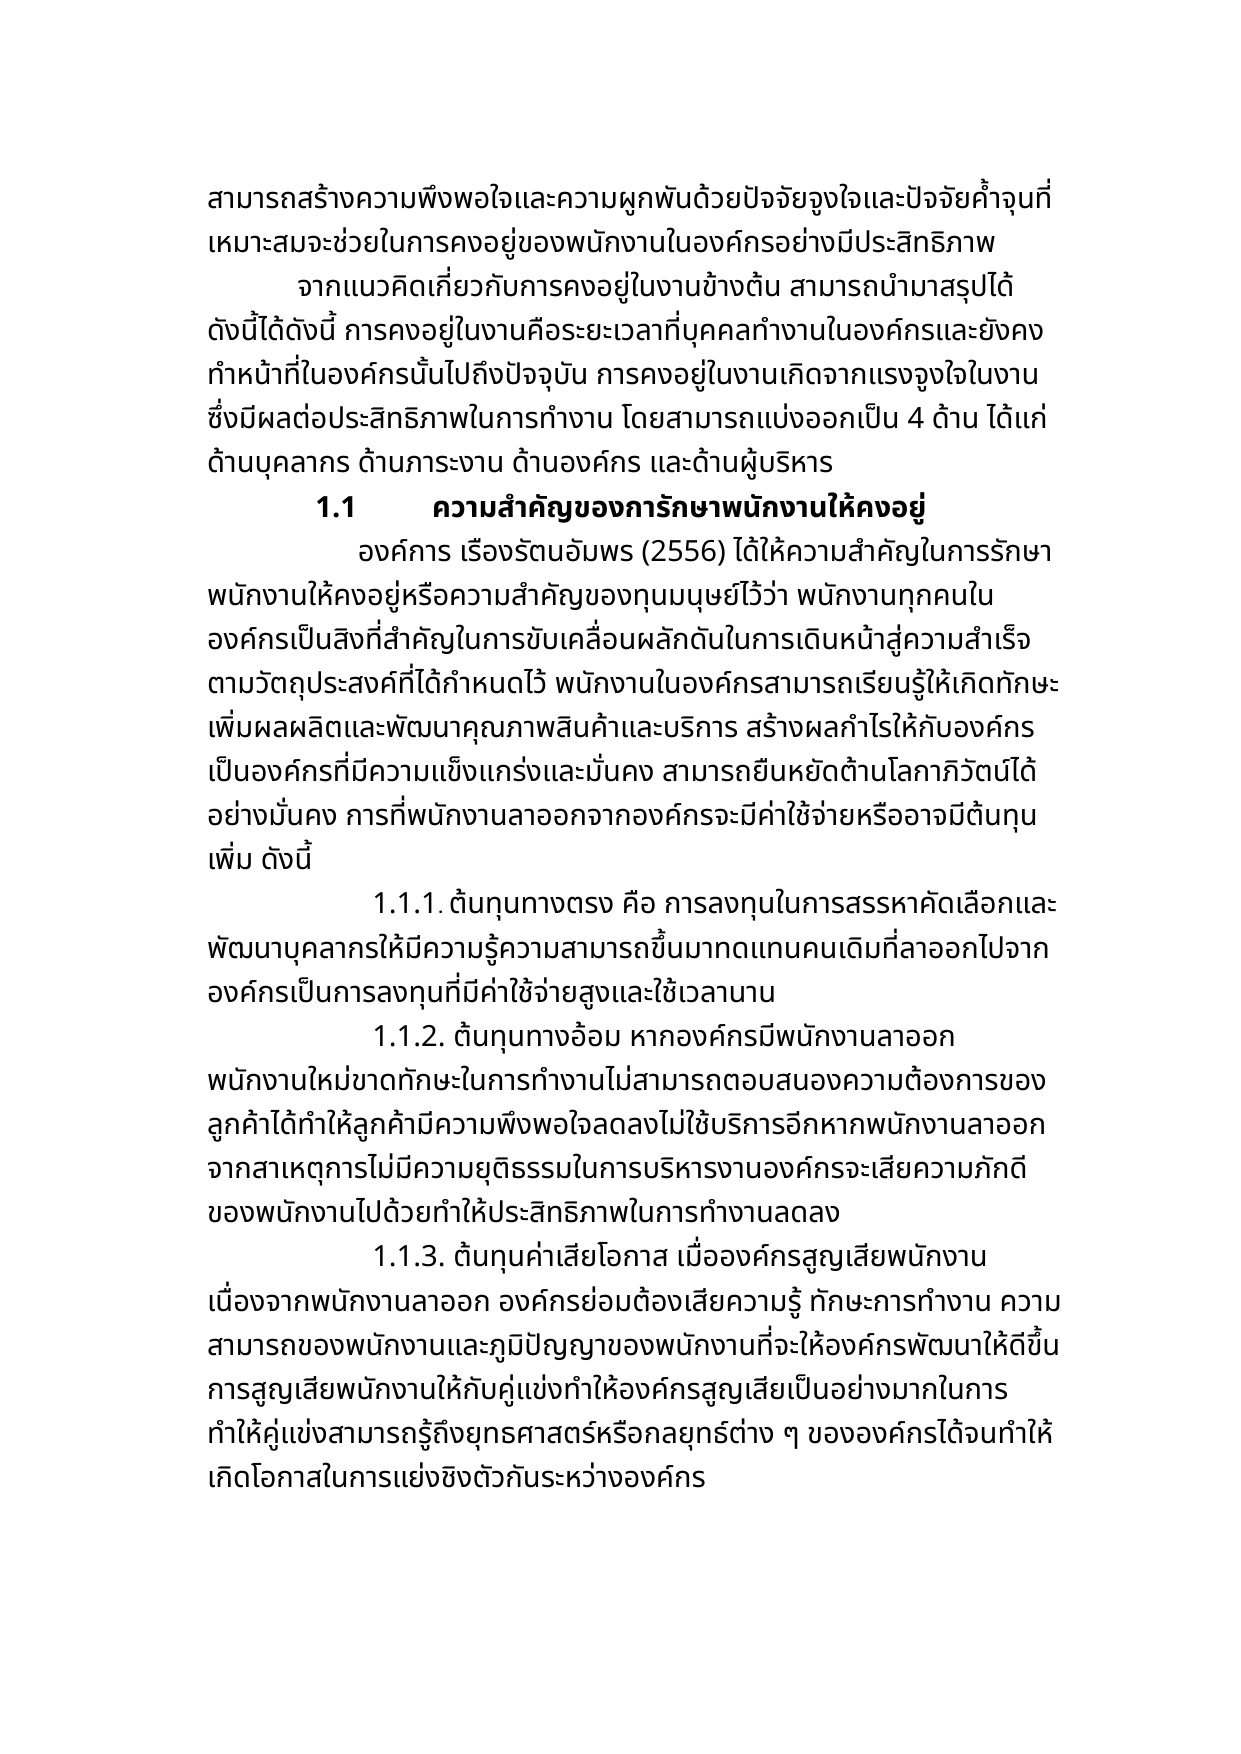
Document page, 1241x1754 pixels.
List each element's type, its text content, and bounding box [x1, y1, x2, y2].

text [207, 177, 1063, 265]
text 1.1.2. ต้นทุนทางอ้อม หากองค์กรมีพนักงานลาออก พนักงานใหม่ขาดทักษะในการทำงานไม่สามารถตอบสนองความต้องการของลูกค้าได้ทำให้ลูกค้ามีความพึงพอใจลดลงไม่ใช้บริการอีกหากพนักงานลาออกจากสาเหตุการไม่มีความยุติธรรมในการบริหารงานองค์กรจะเสียความภักดีของพนักงานไปด้วยทำให้ประสิทธิภาพในการทำงานลดลง [207, 1015, 1063, 1236]
text องค์การ เรืองรัตนอัมพร (2556) ได้ให้ความสำคัญในการรักษาพนักงานให้คงอยู่หรือความสำคัญของทุนมนุษย์ไว้ว่า พนักงานทุกคนในองค์กรเป็นสิงที่สำคัญในการขับเคลื่อนผลักดันในการเดินหน้าสู่ความสำเร็จตามวัตถุประสงค์ที่ได้กำหนดไว้ พนักงานในองค์กรสามารถเรียนรู้ให้เกิดทักษะ เพิ่มผลผลิตและพัฒนาคุณภาพสินค้าและบริการ สร้างผลกําไรให้กับองค์กร เป็นองค์กรที่มีความแข็งแกร่งและมั่นคง สามารถยืนหยัดต้านโลกาภิวัตน์ได้อย่างมั่นคง การที่พนักงานลาออกจากองค์กรจะมีค่าใช้จ่ายหรืออาจมีต้นทุนเพิ่ม ดังนี้ [207, 530, 1063, 883]
text จากแนวคิดเกี่ยวกับการคงอยู่ในงานข้างต้น สามารถนำมาสรุปได้ดังนี้ได้ดังนี้ การคงอยู่ในงานคือระยะเวลาที่บุคคลทำงานในองค์กรและยังคงทำหน้าที่ในองค์กรนั้นไปถึงปัจจุบัน การคงอยู่ในงานเกิดจากแรงจูงใจในงานซึ่งมีผลต่อประสิทธิภาพในการทำงาน โดยสามารถแบ่งออกเป็น 4 ด้าน ได้แก่ ด้านบุคลากร ด้านภาระงาน ด้านองค์กร และด้านผู้บริหาร [207, 265, 1063, 486]
text 1.1.3. ต้นทุนค่าเสียโอกาส เมื่อองค์กรสูญเสียพนักงานเนื่องจากพนักงานลาออก องค์กรย่อมต้องเสียความรู้ ทักษะการทำงาน ความสามารถของพนักงานและภูมิปัญญาของพนักงานที่จะให้องค์กรพัฒนาให้ดีขึ้น การสูญเสียพนักงานให้กับคู่แข่งทำให้องค์กรสูญเสียเป็นอย่างมากในการทำให้คู่แข่งสามารถรู้ถึงยุทธศาสตร์หรือกลยุทธ์ต่าง ๆ ขององค์กรได้จนทำให้เกิดโอกาสในการแย่งชิงตัวกันระหว่างองค์กร [207, 1236, 1063, 1500]
list ความสำคัญของการักษาพนักงานให้คงอยู่ [315, 486, 1063, 530]
text 1.1.1. ต้นทุนทางตรง คือ การลงทุนในการสรรหาคัดเลือกและพัฒนาบุคลากรให้มีความรู้ความสามารถขึ้นมาทดแทนคนเดิมที่ลาออกไปจากองค์กรเป็นการลงทุนที่มีค่าใช้จ่ายสูงและใช้เวลานาน [207, 883, 1063, 1015]
